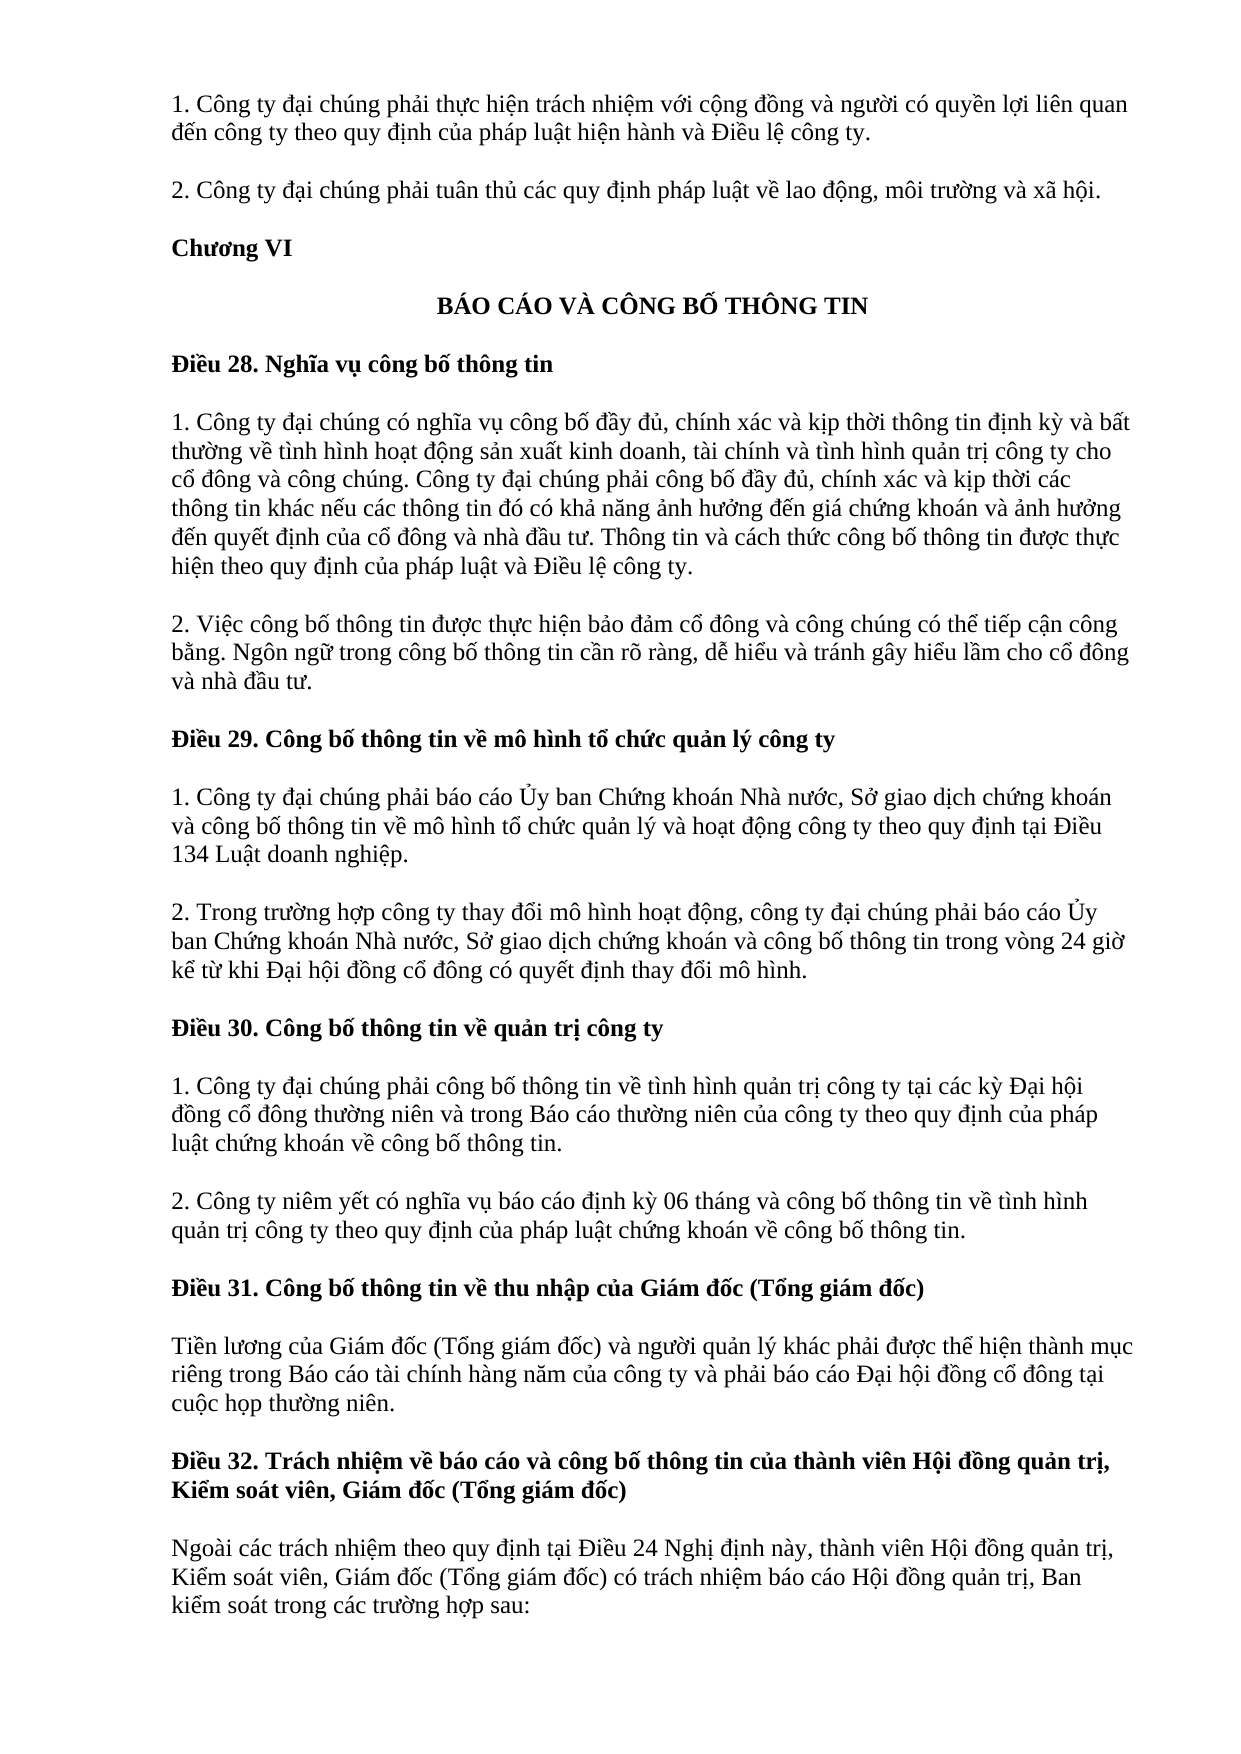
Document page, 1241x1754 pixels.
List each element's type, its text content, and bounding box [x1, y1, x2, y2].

text BÁO CÁO VÀ CÔNG BỐ THÔNG TIN [171, 291, 1134, 320]
text Điều 32. Trách nhiệm về báo cáo và công bố thông tin của thành viên Hội đồng quản trị, Kiểm soát viên, Giám đốc (Tổng giám đốc) [171, 1446, 1134, 1504]
text Điều 30. Công bố thông tin về quản trị công ty [171, 1013, 1134, 1042]
text Điều 29. Công bố thông tin về mô hình tổ chức quản lý công ty [171, 724, 1134, 753]
text 2. Công ty đại chúng phải tuân thủ các quy định pháp luật về lao động, môi trường và xã hội. [171, 175, 1134, 204]
text 1. Công ty đại chúng phải thực hiện trách nhiệm với cộng đồng và người có quyền lợi liên quan đến công ty theo quy định của pháp luật hiện hành và Điều lệ công ty. [171, 89, 1134, 146]
text Điều 28. Nghĩa vụ công bố thông tin [171, 349, 1134, 378]
text Điều 31. Công bố thông tin về thu nhập của Giám đốc (Tổng giám đốc) [171, 1273, 1134, 1302]
text Ngoài các trách nhiệm theo quy định tại Điều 24 Nghị định này, thành viên Hội đồng quản trị, Kiểm soát viên, Giám đốc (Tổng giám đốc) có trách nhiệm báo cáo Hội đồng quản trị, Ban kiểm soát trong các trường hợp sau: [171, 1533, 1134, 1619]
text 2. Việc công bố thông tin được thực hiện bảo đảm cổ đông và công chúng có thể tiếp cận công bằng. Ngôn ngữ trong công bố thông tin cần rõ ràng, dễ hiểu và tránh gây hiểu lầm cho cổ đông và nhà đầu tư. [171, 609, 1134, 695]
text 2. Công ty niêm yết có nghĩa vụ báo cáo định kỳ 06 tháng và công bố thông tin về tình hình quản trị công ty theo quy định của pháp luật chứng khoán về công bố thông tin. [171, 1186, 1134, 1244]
text 2. Trong trường hợp công ty thay đổi mô hình hoạt động, công ty đại chúng phải báo cáo Ủy ban Chứng khoán Nhà nước, Sở giao dịch chứng khoán và công bố thông tin trong vòng 24 giờ kể từ khi Đại hội đồng cổ đông có quyết định thay đổi mô hình. [171, 897, 1134, 984]
text Tiền lương của Giám đốc (Tổng giám đốc) và người quản lý khác phải được thể hiện thành mục riêng trong Báo cáo tài chính hàng năm của công ty và phải báo cáo Đại hội đồng cổ đông tại cuộc họp thường niên. [171, 1331, 1134, 1417]
text 1. Công ty đại chúng có nghĩa vụ công bố đầy đủ, chính xác và kịp thời thông tin định kỳ và bất thường về tình hình hoạt động sản xuất kinh doanh, tài chính và tình hình quản trị công ty cho cổ đông và công chúng. Công ty đại chúng phải công bố đầy đủ, chính xác và kịp thời các thông tin khác nếu các thông tin đó có khả năng ảnh hưởng đến giá chứng khoán và ảnh hưởng đến quyết định của cổ đông và nhà đầu tư. Thông tin và cách thức công bố thông tin được thực hiện theo quy định của pháp luật và Điều lệ công ty. [171, 407, 1134, 579]
text 1. Công ty đại chúng phải báo cáo Ủy ban Chứng khoán Nhà nước, Sở giao dịch chứng khoán và công bố thông tin về mô hình tổ chức quản lý và hoạt động công ty theo quy định tại Điều 134 Luật doanh nghiệp. [171, 782, 1134, 868]
text Chương VI [171, 233, 1134, 262]
text 1. Công ty đại chúng phải công bố thông tin về tình hình quản trị công ty tại các kỳ Đại hội đồng cổ đông thường niên và trong Báo cáo thường niên của công ty theo quy định của pháp luật chứng khoán về công bố thông tin. [171, 1071, 1134, 1157]
